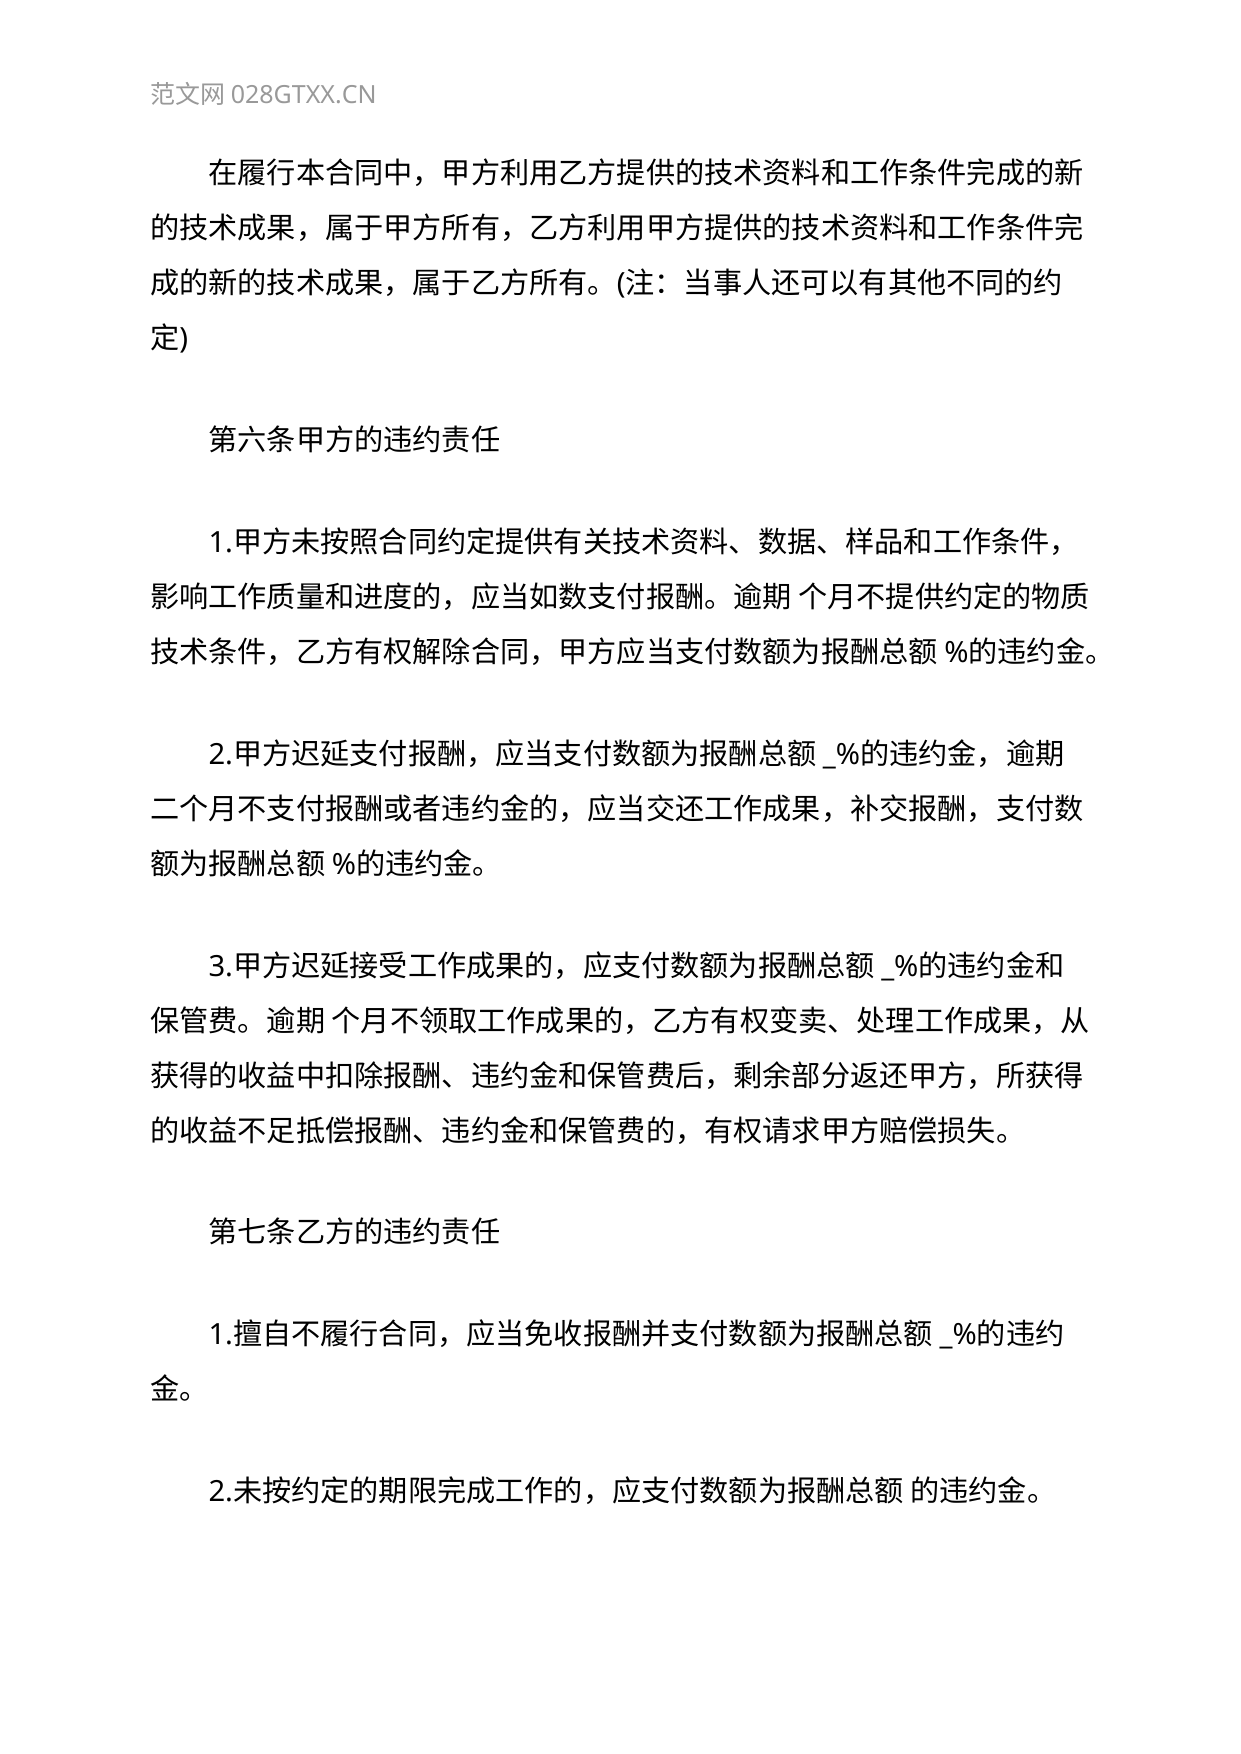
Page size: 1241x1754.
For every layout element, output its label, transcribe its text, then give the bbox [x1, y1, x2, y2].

text 1.擅自不履行合同，应当免收报酬并支付数额为报酬总额 _%的违约金。 [150, 1311, 1090, 1408]
text 2.甲方迟延支付报酬，应当支付数额为报酬总额 _%的违约金，逾期二个月不支付报酬或者违约金的，应当交还工作成果，补交报酬，支付数额为报酬总额 %的违约金。 [150, 730, 1090, 883]
text 在履行本合同中，甲方利用乙方提供的技术资料和工作条件完成的新的技术成果，属于甲方所有，乙方利用甲方提供的技术资料和工作条件完成的新的技术成果，属于乙方所有。(注：当事人还可以有其他不同的约定) [150, 150, 1090, 357]
text 3.甲方迟延接受工作成果的，应支付数额为报酬总额 _%的违约金和保管费。逾期 个月不领取工作成果的，乙方有权变卖、处理工作成果，从获得的收益中扣除报酬、违约金和保管费后，剩余部分返还甲方，所获得的收益不足抵偿报酬、违约金和保管费的，有权请求甲方赔偿损失。 [150, 942, 1090, 1149]
text 1.甲方未按照合同约定提供有关技术资料、数据、样品和工作条件，影响工作质量和进度的，应当如数支付报酬。逾期 个月不提供约定的物质技术条件，乙方有权解除合同，甲方应当支付数额为报酬总额 %的违约金。 [150, 518, 1090, 671]
text 第七条乙方的违约责任 [150, 1209, 1090, 1251]
text 第六条甲方的违约责任 [150, 417, 1090, 459]
text 2.未按约定的期限完成工作的，应支付数额为报酬总额 的违约金。 [150, 1467, 1090, 1510]
